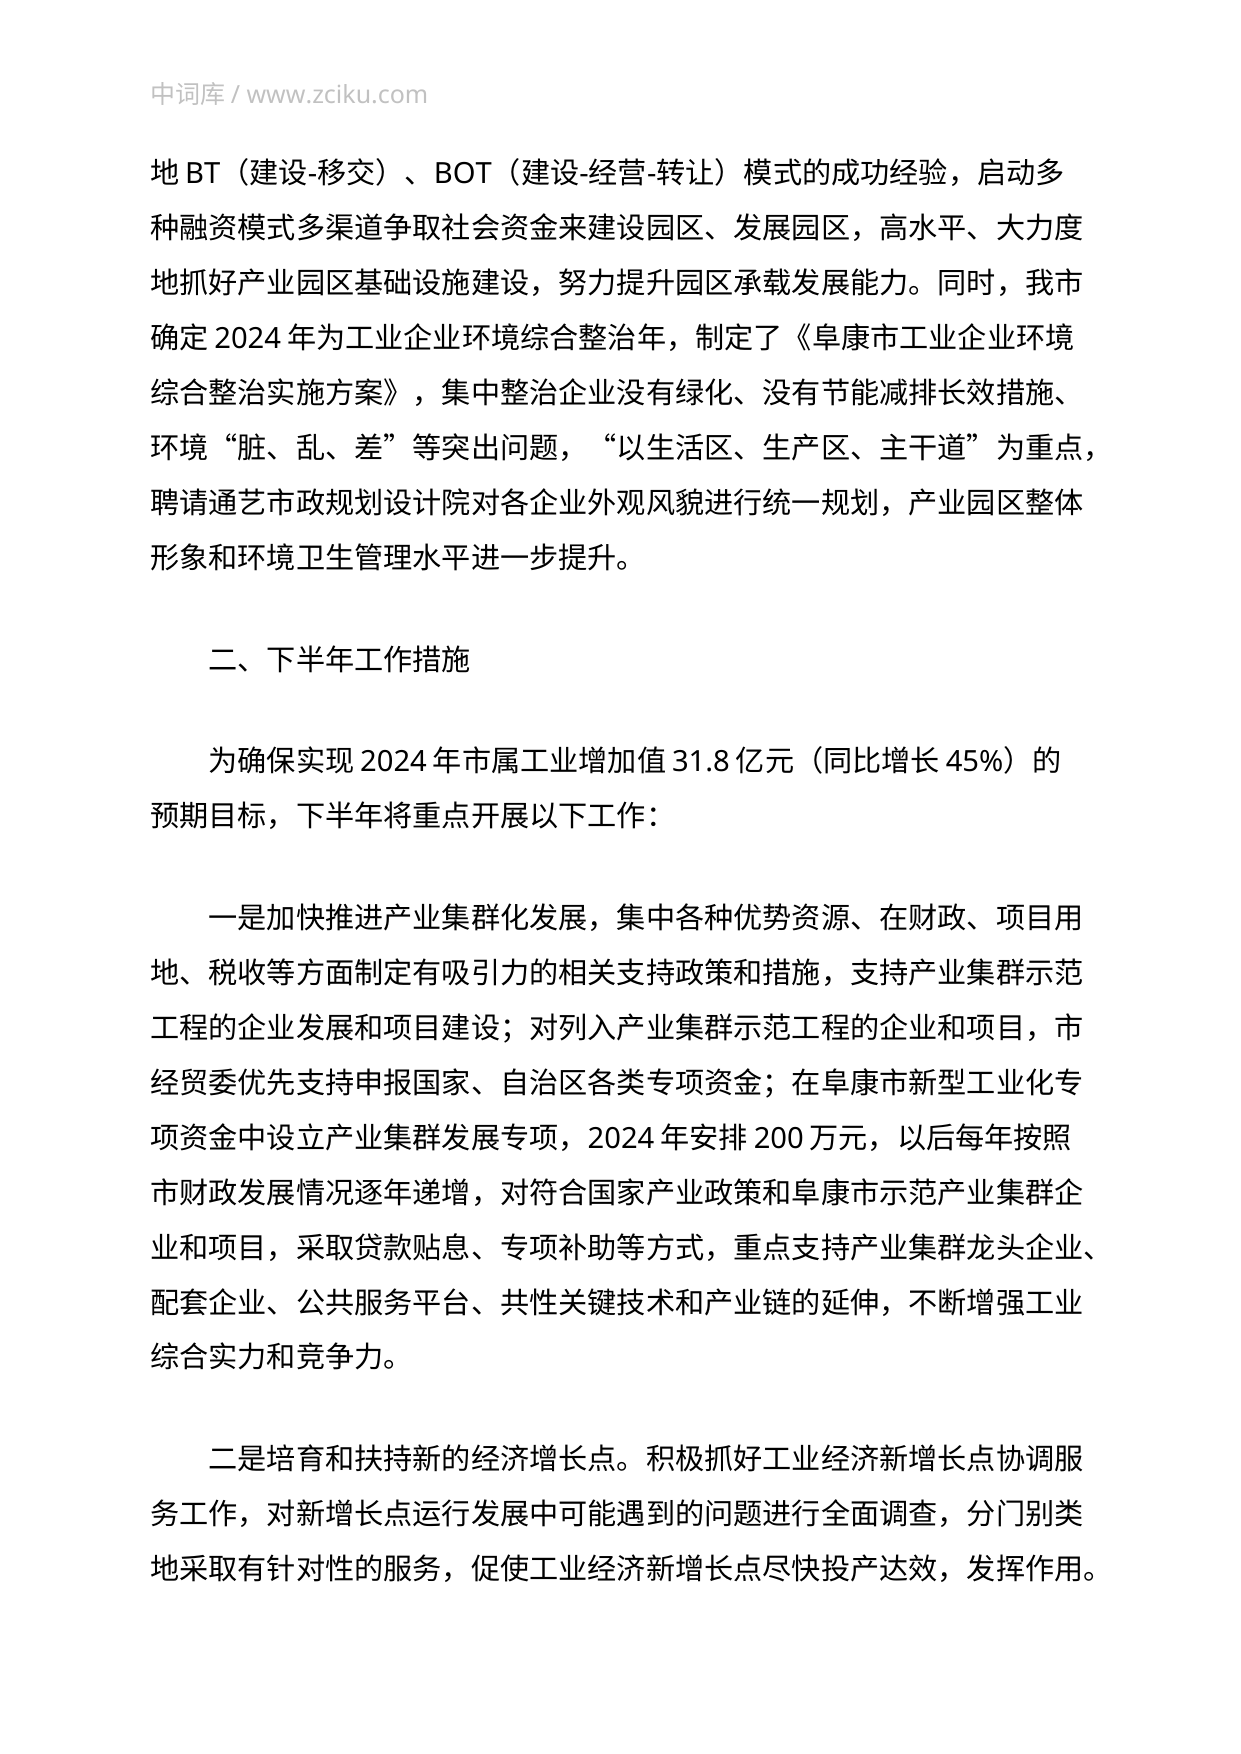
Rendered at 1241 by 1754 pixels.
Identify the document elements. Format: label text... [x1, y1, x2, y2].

text 二、下半年工作措施 [150, 636, 1090, 678]
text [150, 150, 1090, 577]
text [150, 1436, 1090, 1588]
text 为确保实现2024年市属工业增加值31.8亿元（同比增长45%）的预期目标，下半年将重点开展以下工作： [150, 738, 1090, 835]
text 一是加快推进产业集群化发展，集中各种优势资源、在财政、项目用地、税收等方面制定有吸引力的相关支持政策和措施，支持产业集群示范工程的企业发展和项目建设；对列入产业集群示范工程的企业和项目，市经贸委优先支持申报国家、自治区各类专项资金；在阜康市新型工业化专项资金中设立产业集群发展专项，2024年安排200万元，以后每年按照市财政发展情况逐年递增，对符合国家产业政策和阜康市示范产业集群企业和项目，采取贷款贴息、专项补助等方式，重点支持产业集群龙头企业、配套企业、公共服务平台、共性关键技术和产业链的延伸，不断增强工业综合实力和竞争力。 [150, 895, 1090, 1376]
